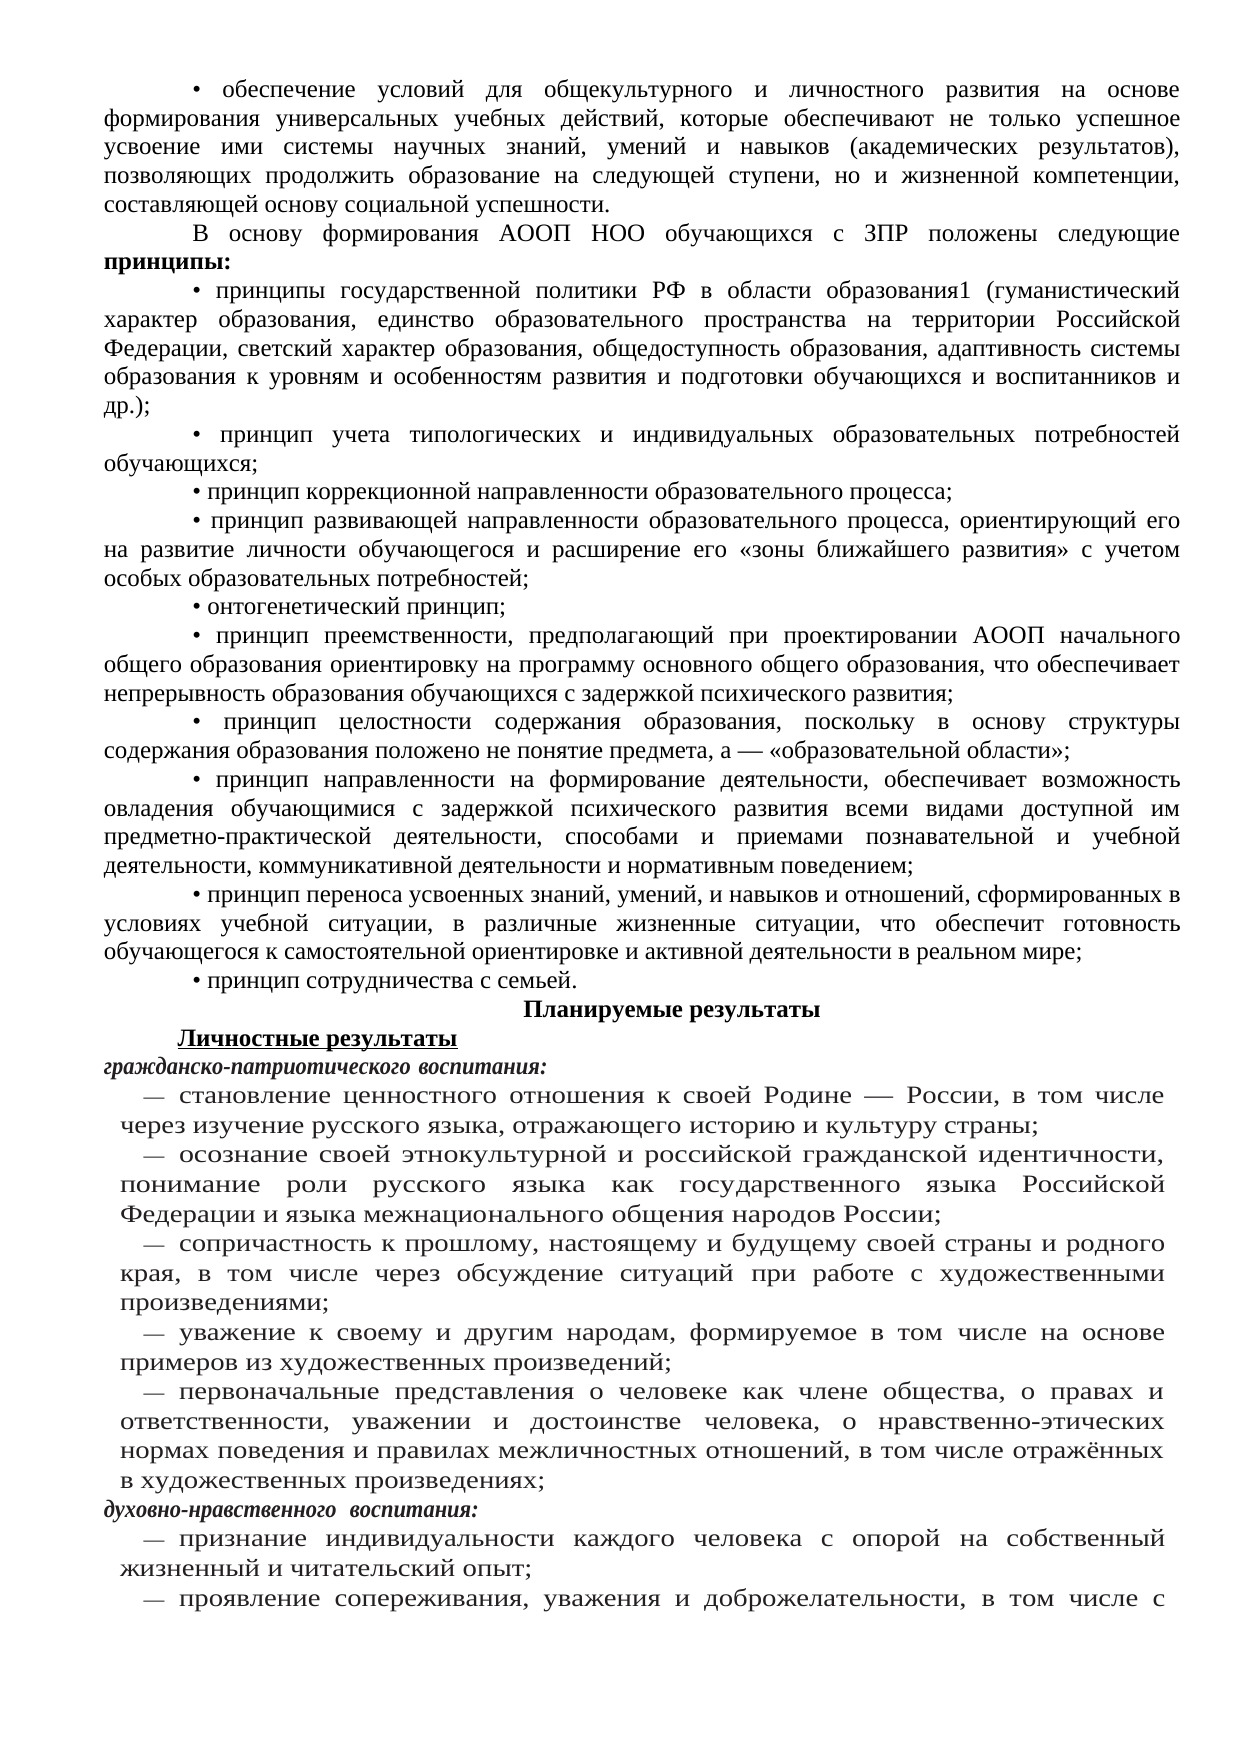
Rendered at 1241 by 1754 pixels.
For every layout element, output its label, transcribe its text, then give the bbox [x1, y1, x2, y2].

list уважение к своему и другим народам, формируемое в том числе на основе примеров из художественных произведений; [120, 1317, 1165, 1375]
text • принцип сотрудничества с семьей. [103, 965, 1181, 994]
text Личностные результаты [103, 1023, 1181, 1051]
text • принцип преемственности, предполагающий при проектировании АООП начального общего образования ориентировку на программу основного общего образования, что обеспечивает непрерывность образования обучающихся с задержкой психического развития; [103, 620, 1181, 706]
text • принцип учета типологических и индивидуальных образовательных потребностей обучающихся; [103, 419, 1181, 476]
text • онтогенетический принцип; [103, 591, 1181, 620]
text Планируемые результаты [103, 994, 1181, 1023]
text гражданско-патриотического воспитания: [103, 1051, 1181, 1080]
text • принцип целостности содержания образования, поскольку в основу структуры содержания образования положено не понятие предмета, а ― «образовательной области»; [103, 706, 1181, 764]
text • принцип коррекционной направленности образовательного процесса; [103, 476, 1181, 505]
text • принципы государственной политики РФ в области образования1 (гуманистический характер образования, единство образовательного пространства на территории Российской Федерации, светский характер образования, общедоступность образования, адаптивность системы образования к уровням и особенностям развития и подготовки обучающихся и воспитанников и др.); [103, 275, 1181, 419]
text духовно-нравственного воспитания: [103, 1494, 1181, 1523]
text • принцип развивающей направленности образовательного процесса, ориентирующий его на развитие личности обучающегося и расширение его «зоны ближайшего развития» с учетом особых образовательных потребностей; [103, 505, 1181, 591]
list осознание своей этнокультурной и российской гражданской идентичности, понимание роли русского языка как государственного языка Российской Федерации и языка межнационального общения народов России; [120, 1139, 1165, 1227]
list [120, 1583, 1165, 1611]
text • принцип переноса усвоенных знаний, умений, и навыков и отношений, сформированных в условиях учебной ситуации, в различные жизненные ситуации, что обеспечит готовность обучающегося к самостоятельной ориентировке и активной деятельности в реальном мире; [103, 879, 1181, 965]
text В основу формирования АООП НОО обучающихся с ЗПР положены следующие принципы: [103, 218, 1181, 275]
list первоначальные представления о человеке как члене общества, о правах и ответственности, уважении и достоинстве человека, о нравственно-этических нормах поведения и правилах межличностных отношений, в том числе отражённых в художественных произведениях; [120, 1376, 1165, 1494]
text • принцип направленности на формирование деятельности, обеспечивает возможность овладения обучающимися с задержкой психического развития всеми видами доступной им предметно-практической деятельности, способами и приемами познавательной и учебной деятельности, коммуникативной деятельности и нормативным поведением; [103, 764, 1181, 879]
text • обеспечение условий для общекультурного и личностного развития на основе формирования универсальных учебных действий, которые обеспечивают не только успешное усвоение ими системы научных знаний, умений и навыков (академических результатов), позволяющих продолжить образование на следующей ступени, но и жизненной компетенции, составляющей основу социальной успешности. [103, 74, 1181, 218]
list становление ценностного отношения к своей Родине — России, в том числе через изучение русского языка, отражающего историю и культуру страны; [120, 1080, 1165, 1139]
list признание индивидуальности каждого человека с опорой на собственный жизненный и читательский опыт; [120, 1523, 1165, 1582]
list сопричастность к прошлому, настоящему и будущему своей страны и родного края, в том числе через обсуждение ситуаций при работе с художественными произведениями; [120, 1228, 1165, 1316]
